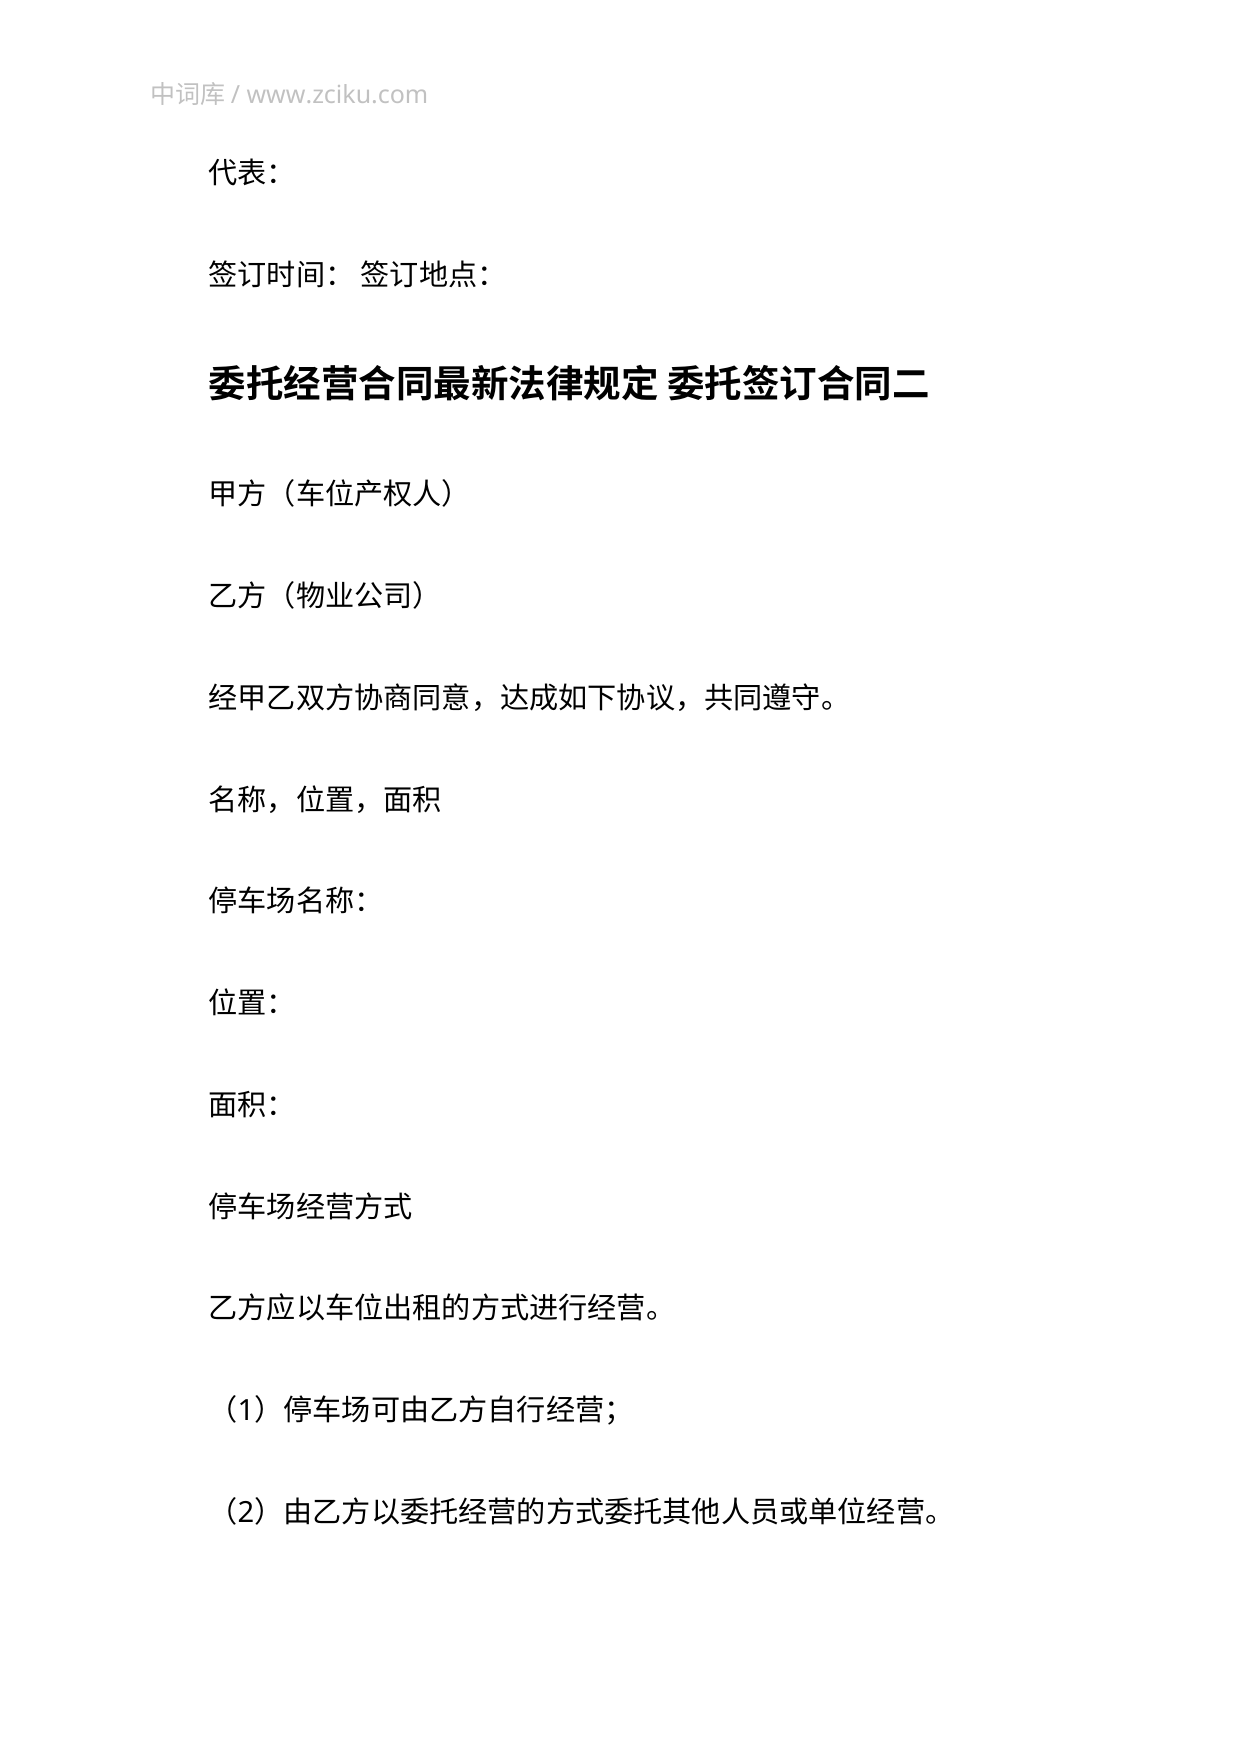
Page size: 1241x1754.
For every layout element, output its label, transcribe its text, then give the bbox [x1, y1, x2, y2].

text 停车场名称： [150, 878, 1090, 920]
text 代表： [150, 150, 1090, 192]
text 乙方（物业公司） [150, 573, 1090, 615]
text 位置： [150, 980, 1090, 1022]
text 甲方（车位产权人） [150, 471, 1090, 513]
text 名称，位置，面积 [150, 776, 1090, 818]
text 乙方应以车位出租的方式进行经营。 [150, 1285, 1090, 1327]
text 签订时间： 签订地点： [150, 252, 1090, 294]
text （2）由乙方以委托经营的方式委托其他人员或单位经营。 [150, 1489, 1090, 1531]
text （1）停车场可由乙方自行经营； [150, 1387, 1090, 1429]
text 停车场经营方式 [150, 1183, 1090, 1226]
text 委托经营合同最新法律规定 委托签订合同二 [150, 353, 1090, 408]
text 经甲乙双方协商同意，达成如下协议，共同遵守。 [150, 674, 1090, 717]
text 面积： [150, 1082, 1090, 1124]
